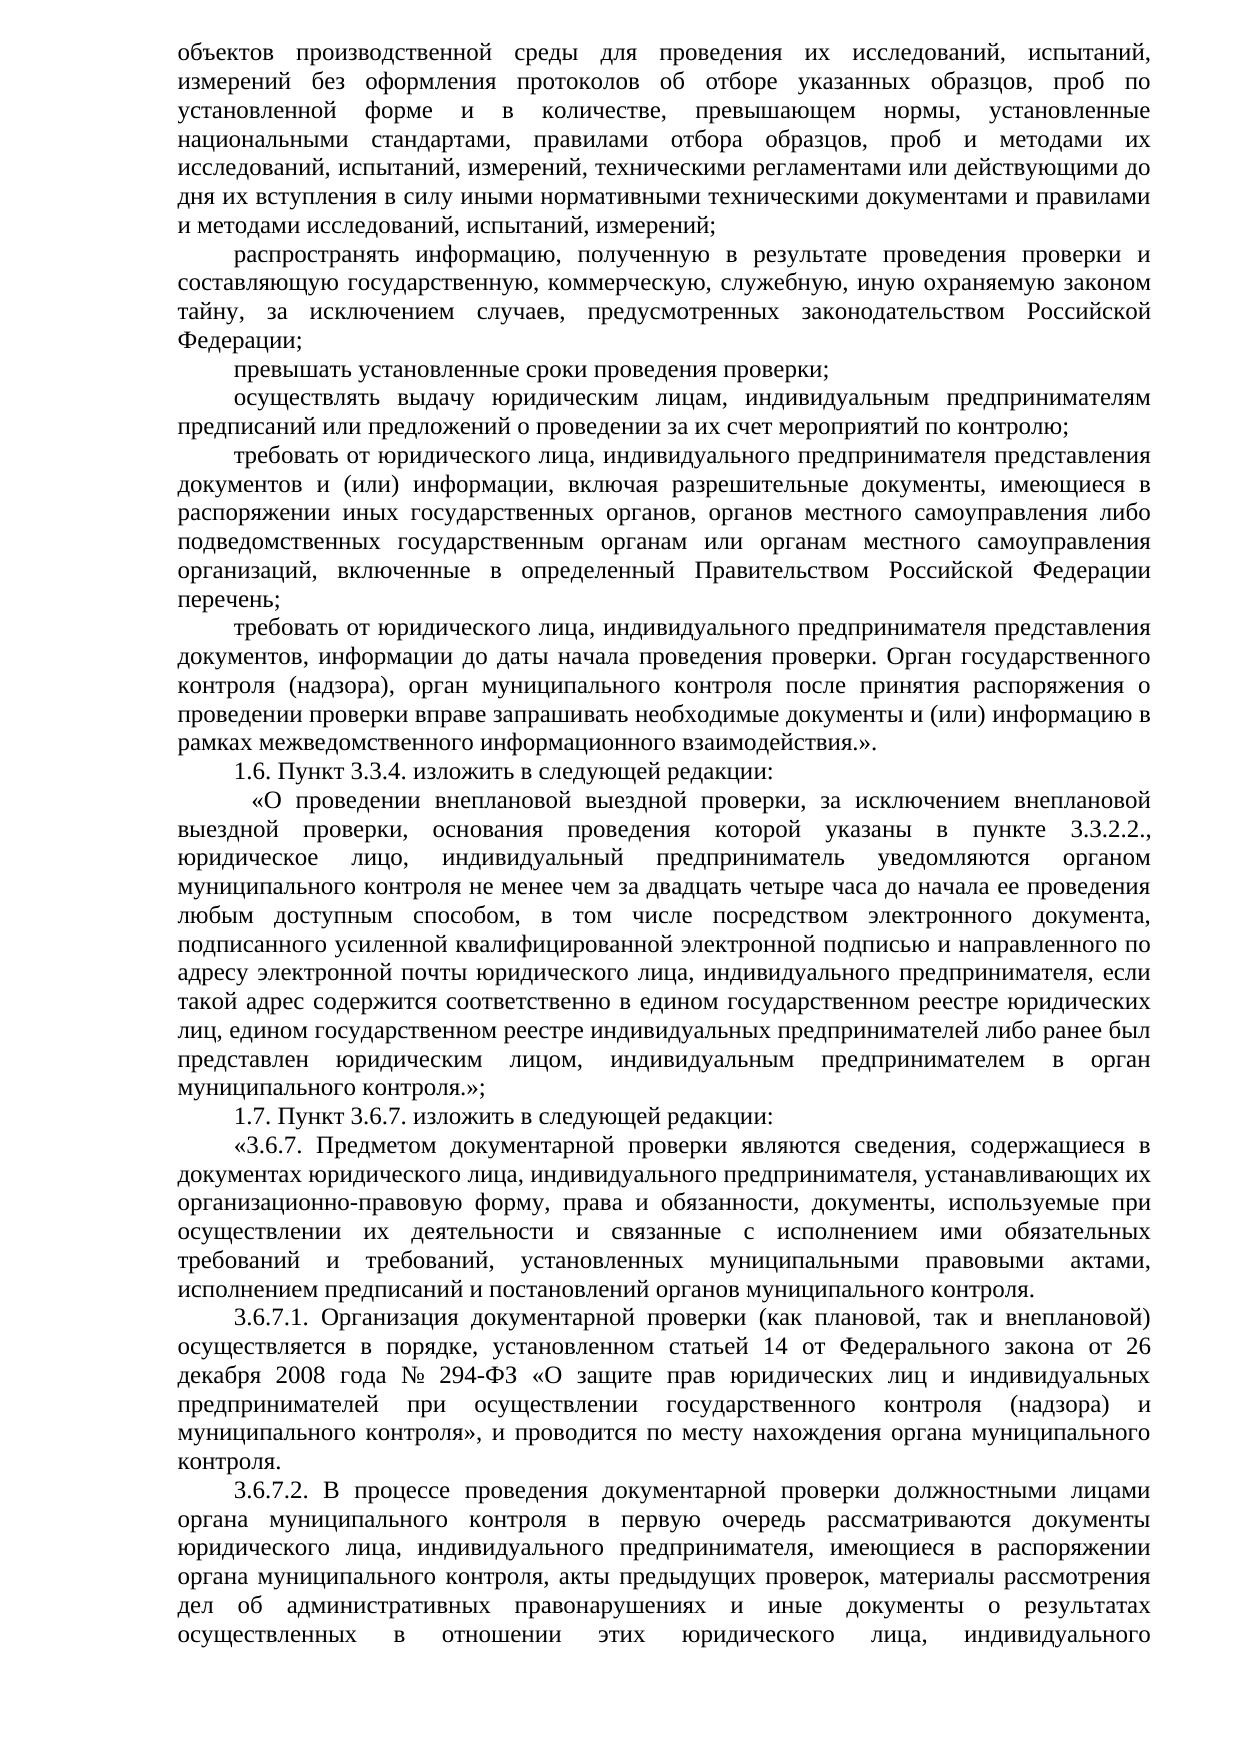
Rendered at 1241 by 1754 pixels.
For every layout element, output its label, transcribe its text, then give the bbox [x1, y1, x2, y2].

text «О проведении внеплановой выездной проверки, за исключением внеплановой выездной проверки, основания проведения которой указаны в пункте 3.3.2.2., юридическое лицо, индивидуальный предприниматель уведомляются органом муниципального контроля не менее чем за двадцать четыре часа до начала ее проведения любым доступным способом, в том числе посредством электронного документа, подписанного усиленной квалифицированной электронной подписью и направленного по адресу электронной почты юридического лица, индивидуального предпринимателя, если такой адрес содержится соответственно в едином государственном реестре юридических лиц, едином государственном реестре индивидуальных предпринимателей либо ранее был представлен юридическим лицом, индивидуальным предпринимателем в орган муниципального контроля.»; [177, 785, 1152, 1101]
text требовать от юридического лица, индивидуального предпринимателя представления документов и (или) информации, включая разрешительные документы, имеющиеся в распоряжении иных государственных органов, органов местного самоуправления либо подведомственных государственным органам или органам местного самоуправления организаций, включенные в определенный Правительством Российской Федерации перечень; [177, 440, 1152, 612]
text превышать установленные сроки проведения проверки; [177, 354, 1152, 382]
text распространять информацию, полученную в результате проведения проверки и составляющую государственную, коммерческую, служебную, иную охраняемую законом тайну, за исключением случаев, предусмотренных законодательством Российской Федерации; [177, 239, 1152, 354]
text 1.7. Пункт 3.6.7. изложить в следующей редакции: [177, 1101, 1152, 1130]
text 1.6. Пункт 3.3.4. изложить в следующей редакции: [177, 756, 1152, 785]
text осуществлять выдачу юридическим лицам, индивидуальным предпринимателям предписаний или предложений о проведении за их счет мероприятий по контролю; [177, 382, 1152, 440]
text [177, 37, 1152, 239]
text требовать от юридического лица, индивидуального предпринимателя представления документов, информации до даты начала проведения проверки. Орган государственного контроля (надзора), орган муниципального контроля после принятия распоряжения о проведении проверки вправе запрашивать необходимые документы и (или) информацию в рамках межведомственного информационного взаимодействия.». [177, 612, 1152, 756]
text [177, 1475, 1152, 1647]
text «3.6.7. Предметом документарной проверки являются сведения, содержащиеся в документах юридического лица, индивидуального предпринимателя, устанавливающих их организационно-правовую форму, права и обязанности, документы, используемые при осуществлении их деятельности и связанные с исполнением ими обязательных требований и требований, установленных муниципальными правовыми актами, исполнением предписаний и постановлений органов муниципального контроля. [177, 1130, 1152, 1302]
text 3.6.7.1. Организация документарной проверки (как плановой, так и внеплановой) осуществляется в порядке, установленном статьей 14 от Федерального закона от 26 декабря 2008 года № 294-ФЗ «О защите прав юридических лиц и индивидуальных предпринимателей при осуществлении государственного контроля (надзора) и муниципального контроля», и проводится по месту нахождения органа муниципального контроля. [177, 1302, 1152, 1475]
